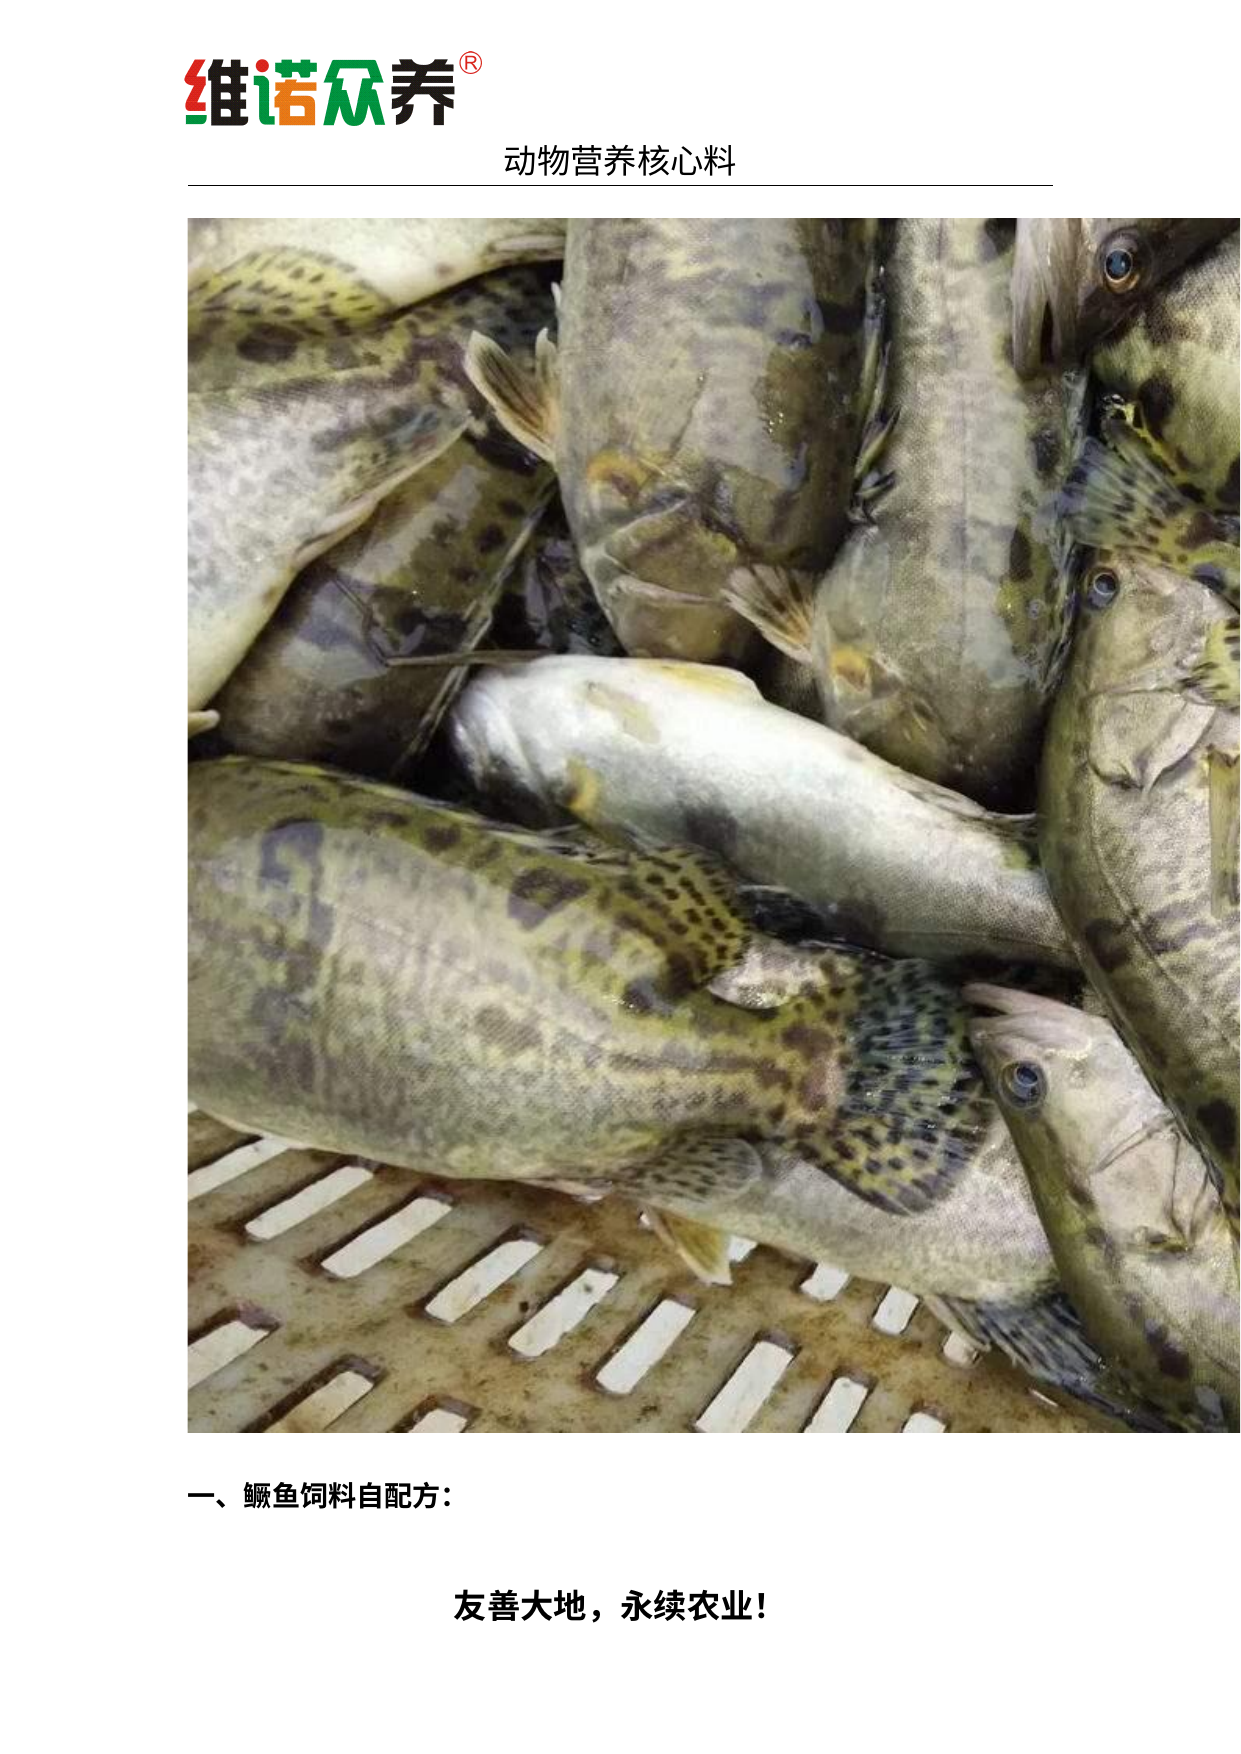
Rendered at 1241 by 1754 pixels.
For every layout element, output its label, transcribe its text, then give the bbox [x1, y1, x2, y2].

picture [187, 218, 1241, 1433]
text 一、鳜鱼饲料自配方： [187, 1461, 1053, 1526]
picture [184, 51, 482, 126]
